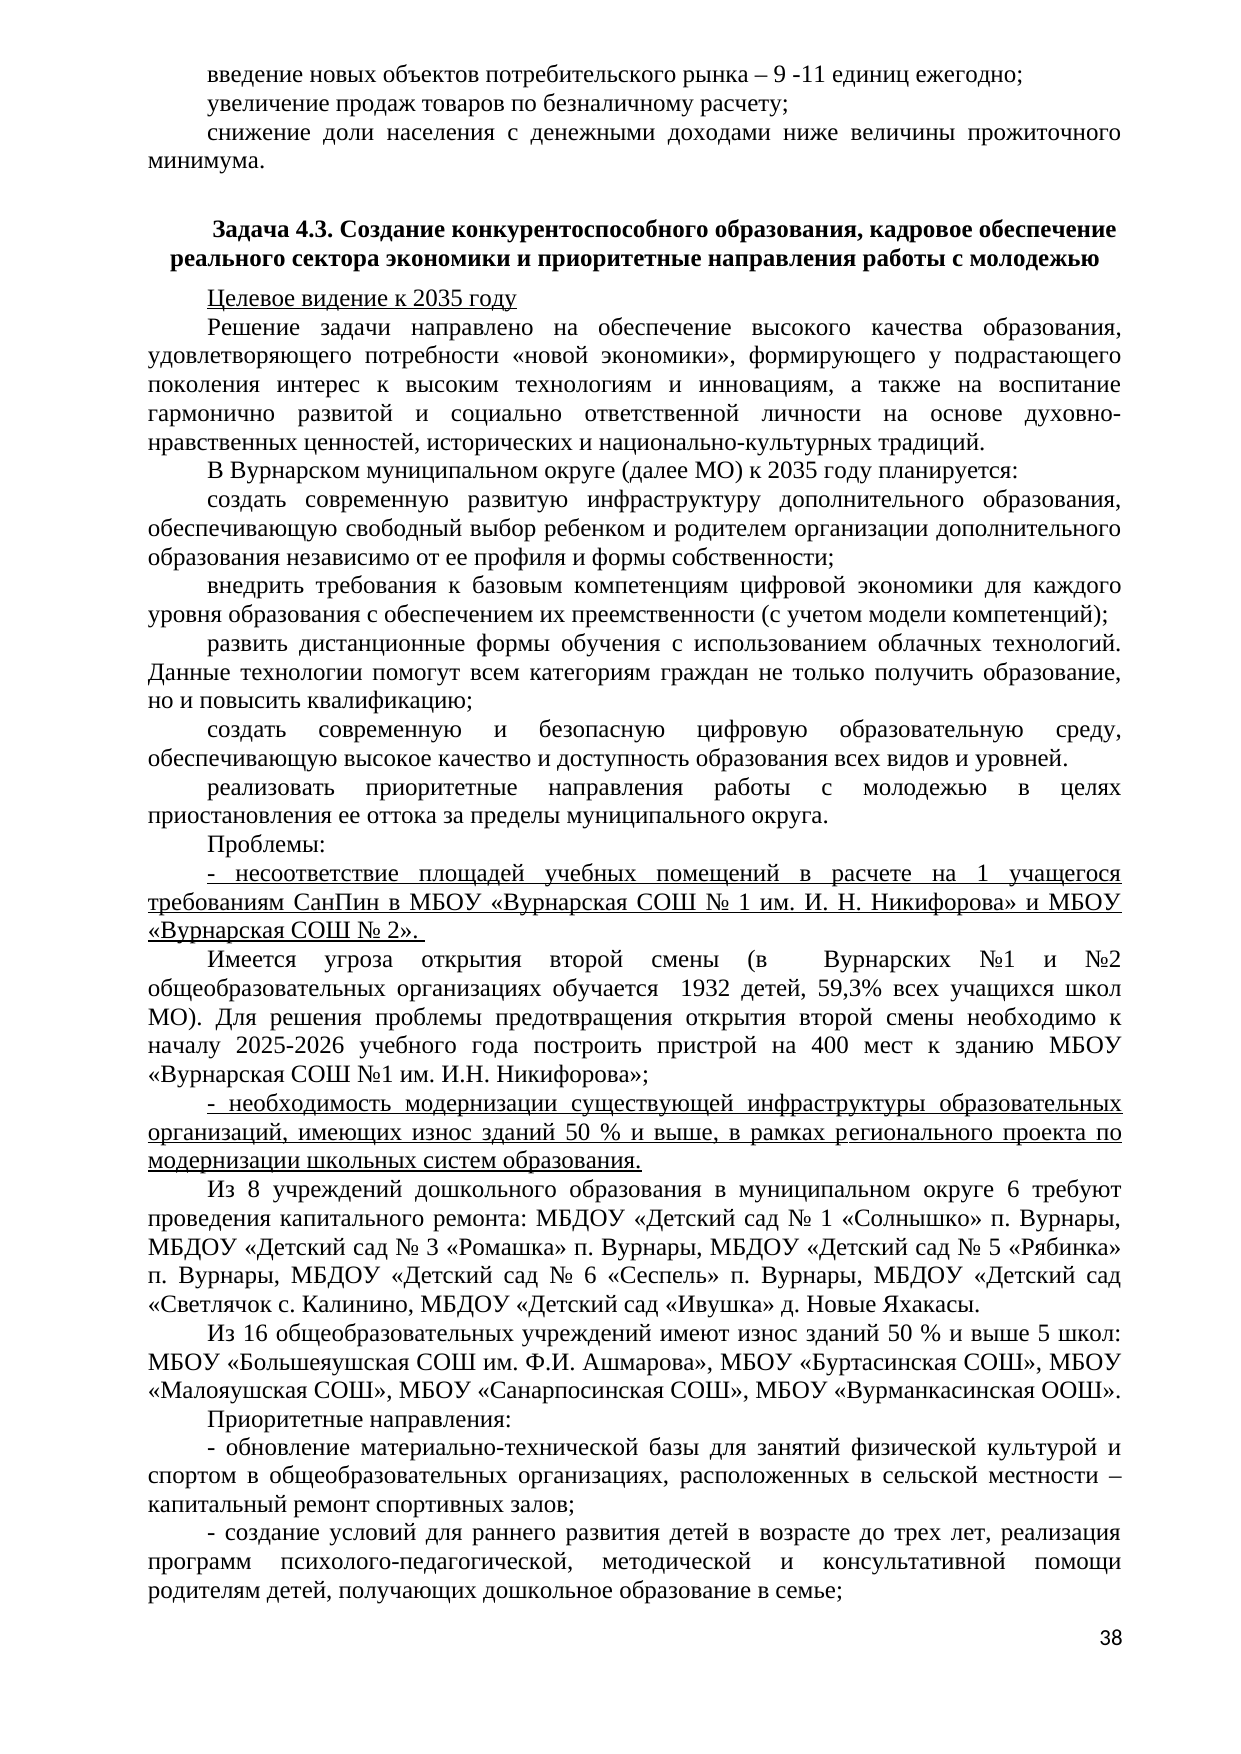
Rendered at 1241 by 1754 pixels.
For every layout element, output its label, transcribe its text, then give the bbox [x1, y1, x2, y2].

text развить дистанционные формы обучения с использованием облачных технологий. Данные технологии помогут всем категориям граждан не только получить образование, но и повысить квалификацию; [148, 628, 1122, 714]
text Проблемы: [148, 829, 1122, 858]
text создать современную развитую инфраструктуру дополнительного образования, обеспечивающую свободный выбор ребенком и родителем организации дополнительного образования независимо от ее профиля и формы собственности; [148, 484, 1122, 570]
text Целевое видение к 2035 году [148, 283, 1122, 312]
text Из 16 общеобразовательных учреждений имеют износ зданий 50 % и выше 5 школ: МБОУ «Большеяушская СОШ им. Ф.И. Ашмарова», МБОУ «Буртасинская СОШ», МБОУ «Малояушская СОШ», МБОУ «Санарпосинская СОШ», МБОУ «Вурманкасинская ООШ». [148, 1318, 1122, 1404]
text Решение задачи направлено на обеспечение высокого качества образования, удовлетворяющего потребности «новой экономики», формирующего у подрастающего поколения интерес к высоким технологиям и инновациям, а также на воспитание гармонично развитой и социально ответственной личности на основе духовно-нравственных ценностей, исторических и национально-культурных традиций. [148, 312, 1122, 455]
text Приоритетные направления: [148, 1404, 1122, 1433]
text - необходимость модернизации существующей инфраструктуры образовательных организаций, имеющих износ зданий 50 % и выше, в рамках регионального проекта по модернизации школьных систем образования. [148, 1088, 1122, 1142]
text Имеется угроза открытия второй смены (в Вурнарских №1 и №2 общеобразовательных организациях обучается 1932 детей, 59,3% всех учащихся школ МО). Для решения проблемы предотвращения открытия второй смены необходимо к началу 2025-2026 учебного года построить пристрой на 400 мест к зданию МБОУ «Вурнарская СОШ №1 им. И.Н. Никифорова»; [148, 944, 1122, 1088]
text увеличение продаж товаров по безналичному расчету; [148, 88, 1122, 117]
text Из 8 учреждений дошкольного образования в муниципальном округе 6 требуют проведения капитального ремонта: МБДОУ «Детский сад № 1 «Солнышко» п. Вурнары, МБДОУ «Детский сад № 3 «Ромашка» п. Вурнары, МБДОУ «Детский сад № 5 «Рябинка» п. Вурнары, МБДОУ «Детский сад № 6 «Сеспель» п. Вурнары, МБДОУ «Детский сад «Светлячок с. Калинино, МБДОУ «Детский сад «Ивушка» д. Новые Яхакасы. [148, 1174, 1122, 1318]
text - необходимость модернизации существующей инфраструктуры образовательных организаций, имеющих износ зданий 50 % и выше, в рамках регионального проекта по модернизации школьных систем образования. [148, 1143, 1122, 1174]
text - создание условий для раннего развития детей в возрасте до трех лет, реализация программ психолого-педагогической, методической и консультативной помощи родителям детей, получающих дошкольное образование в семье; [148, 1517, 1122, 1604]
text - обновление материально-технической базы для занятий физической культурой и спортом в общеобразовательных организациях, расположенных в сельской местности – капитальный ремонт спортивных залов; [148, 1433, 1122, 1517]
text внедрить требования к базовым компетенциям цифровой экономики для каждого уровня образования с обеспечением их преемственности (с учетом модели компетенций); [148, 570, 1122, 628]
text В Вурнарском муниципальном округе (далее МО) к 2035 году планируется: [148, 455, 1122, 484]
text создать современную и безопасную цифровую образовательную среду, обеспечивающую высокое качество и доступность образования всех видов и уровней. [148, 714, 1122, 772]
text снижение доли населения с денежными доходами ниже величины прожиточного минимума. [148, 117, 1122, 174]
text - несоответствие площадей учебных помещений в расчете на 1 учащегося требованиям СанПин в МБОУ «Вурнарская СОШ № 1 им. И. Н. Никифорова» и МБОУ «Вурнарская СОШ № 2». [148, 858, 1122, 912]
text реализовать приоритетные направления работы с молодежью в целях приостановления ее оттока за пределы муниципального округа. [148, 772, 1122, 829]
text - несоответствие площадей учебных помещений в расчете на 1 учащегося требованиям СанПин в МБОУ «Вурнарская СОШ № 1 им. И. Н. Никифорова» и МБОУ «Вурнарская СОШ № 2». [148, 913, 1122, 944]
subtitle Задача 4.3. Создание конкурентоспособного образования, кадровое обеспечение реального сектора экономики и приоритетные направления работы с молодежью [148, 214, 1122, 272]
text введение новых объектов потребительского рынка – 9 -11 единиц ежегодно; [148, 59, 1122, 88]
